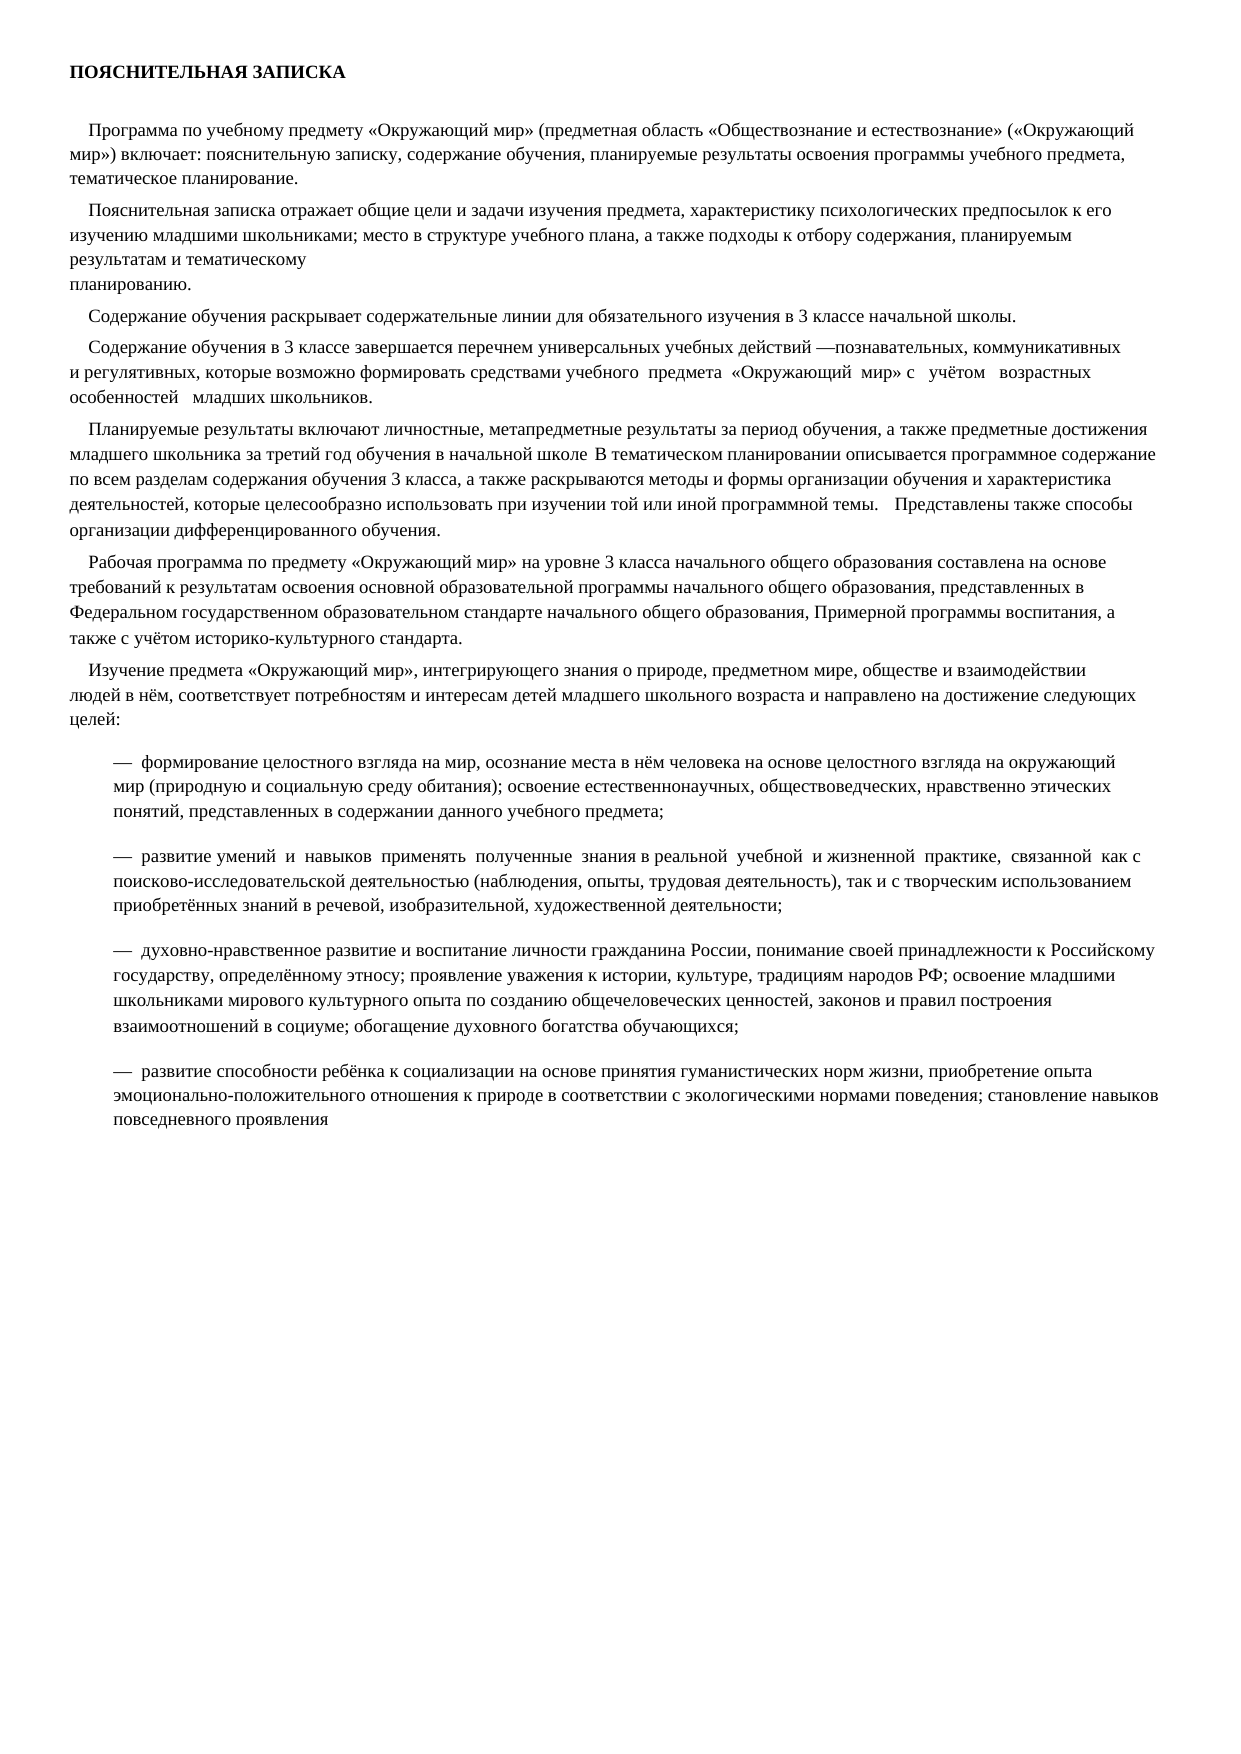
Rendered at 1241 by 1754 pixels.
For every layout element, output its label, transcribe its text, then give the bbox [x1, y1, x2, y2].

text ПОЯСНИТЕЛЬНАЯ ЗАПИСКА [69, 62, 1172, 82]
text — развитие умений и навыков применять полученные знания в реальной учебной и жизненной практике, связанной как с поисково-исследовательской деятельностью (наблюдения, опыты, трудовая деятельность), так и с творческим использованием приобретённых знаний в речевой, изобразительной, художественной деятельности; [113, 845, 1172, 916]
text — духовно-нравственное развитие и воспитание личности гражданина России, понимание своей принадлежности к Российскому государству, определённому этносу; проявление уважения к истории, культуре, традициям народов РФ; освоение младшими школьниками мирового культурного опыта по созданию общечеловеческих ценностей, законов и правил построения взаимоотношений в социуме; обогащение духовного богатства обучающихся; [113, 939, 1157, 1036]
text Содержание обучения раскрывает содержательные линии для обязательного изучения в 3 классе начальной школы. [69, 305, 1127, 327]
text — формирование целостного взгляда на мир, осознание места в нём человека на основе целостного взгляда на окружающий мир (природную и социальную среду обитания); освоение естественнонаучных, обществоведческих, нравственно этических понятий, представленных в содержании данного учебного предмета; [113, 751, 1142, 822]
text Планируемые результаты включают личностные, метапредметные результаты за период обучения, а также предметные достижения младшего школьника за третий год обучения в начальной школе В тематическом планировании описывается программное содержание по всем разделам содержания обучения 3 класса, а также раскрываются методы и формы организации обучения и характеристика деятельностей, которые целесообразно использовать при изучении той или иной программной темы. Представлены также способы организации дифференцированного обучения. [69, 418, 1172, 540]
text Изучение предмета «Окружающий мир», интегрирующего знания о природе, предметном мире, обществе и взаимодействии людей в нём, соответствует потребностям и интересам детей младшего школьного возраста и направлено на достижение следующих целей: [69, 659, 1142, 729]
text Содержание обучения в 3 классе завершается перечнем универсальных учебных действий —познавательных, коммуникативных и регулятивных, которые возможно формировать средствами учебного предмета «Окружающий мир» с учётом возрастных особенностей младших школьников. [69, 336, 1127, 407]
text Пояснительная записка отражает общие цели и задачи изучения предмета, характеристику психологических предпосылок к его изучению младшими школьниками; место в структуре учебного плана, а также подходы к отбору содержания, планируемым результатам и тематическому планированию. [69, 199, 1157, 294]
text Программа по учебному предмету «Окружающий мир» (предметная область «Обществознание и естествознание» («Окружающий мир») включает: пояснительную записку, содержание обучения, планируемые результаты освоения программы учебного предмета, тематическое планирование. [69, 118, 1142, 189]
text — развитие способности ребёнка к социализации на основе принятия гуманистических норм жизни, приобретение опыта эмоционально-положительного отношения к природе в соответствии с экологическими нормами поведения; становление навыков повседневного проявления [113, 1059, 1172, 1129]
text Рабочая программа по предмету «Окружающий мир» на уровне 3 класса начального общего образования составлена на основе требований к результатам освоения основной образовательной программы начального общего образования, представленных в Федеральном государственном образовательном стандарте начального общего образования, Примерной программы воспитания, а также с учётом историко-культурного стандарта. [69, 551, 1127, 648]
